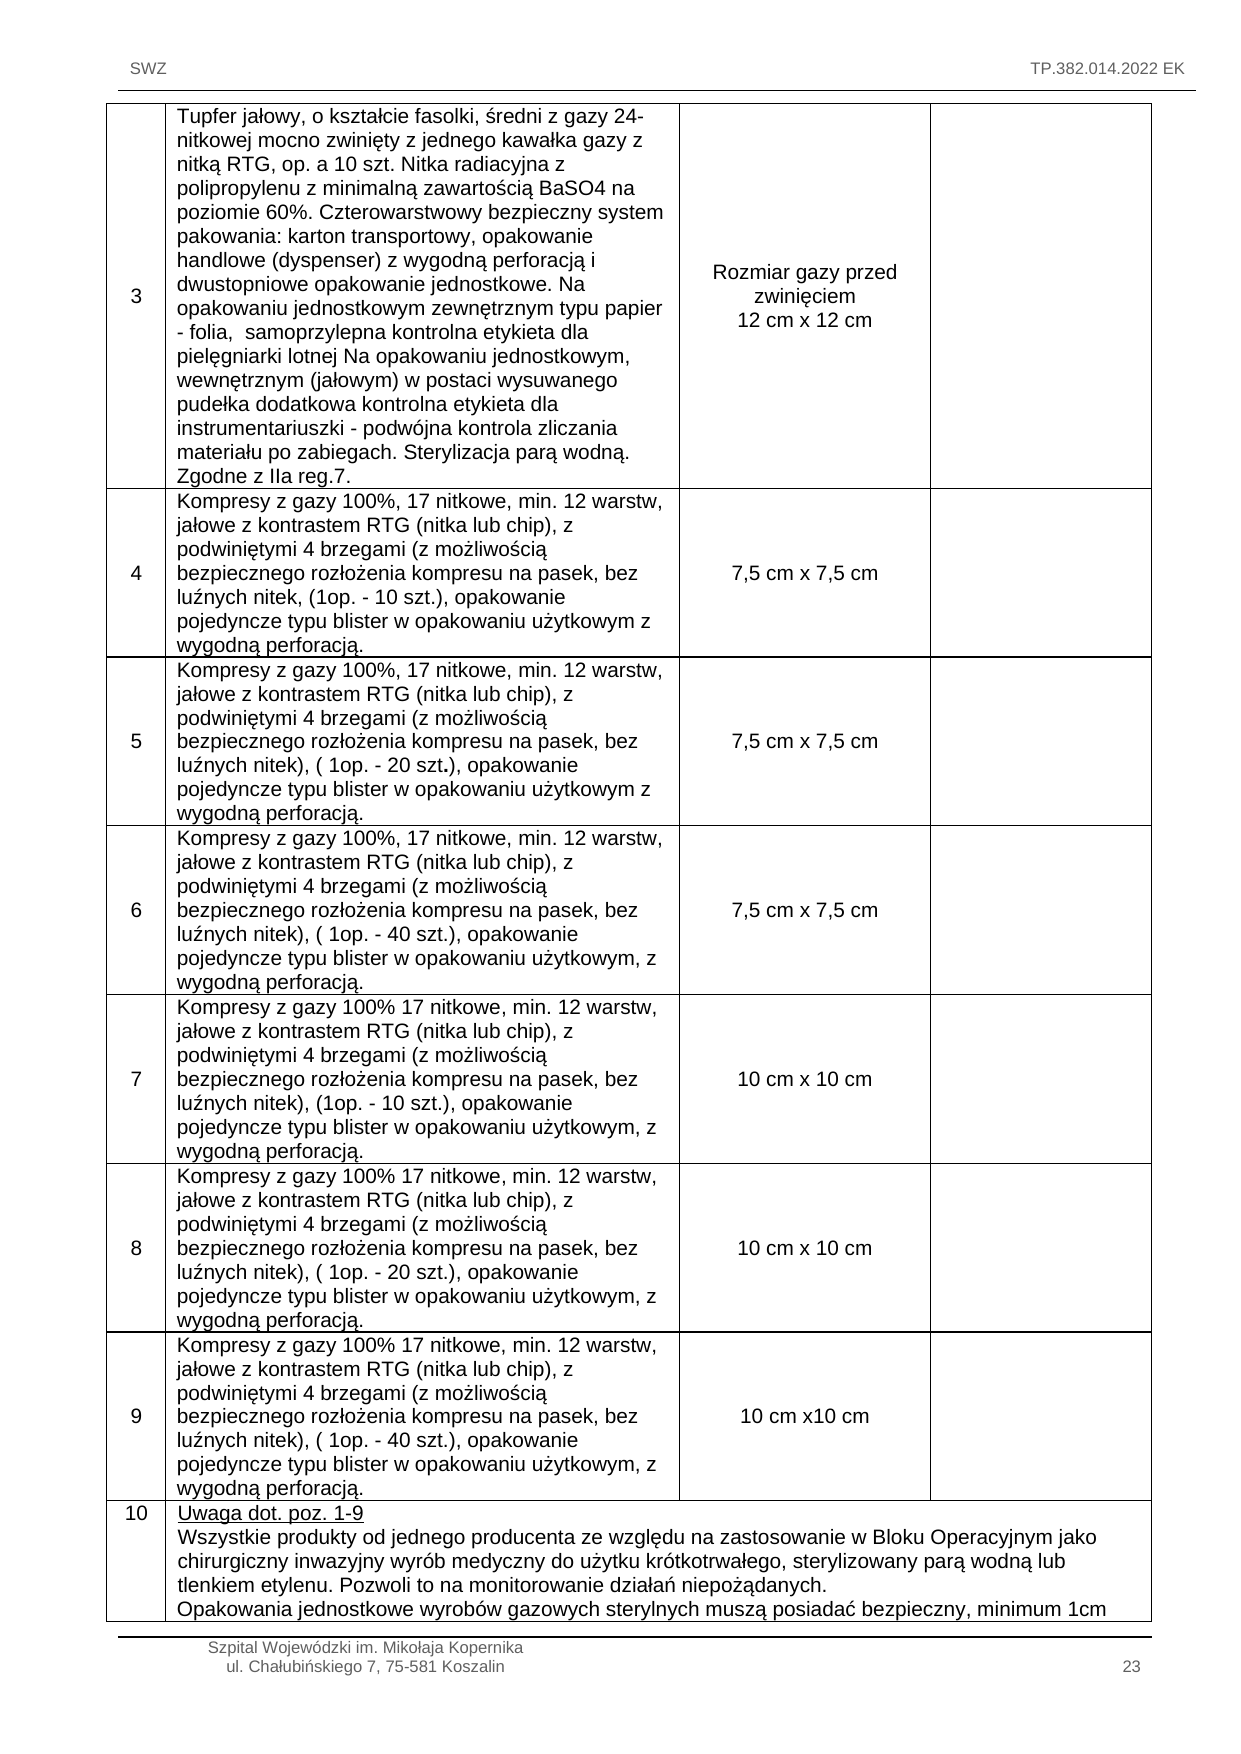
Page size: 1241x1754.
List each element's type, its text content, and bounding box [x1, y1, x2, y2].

table_cell 10 cm x10 cm [680, 1333, 930, 1500]
table_cell [931, 104, 1151, 488]
table_cell Kompresy z gazy 100% 17 nitkowe, min. 12 warstw, jałowe z kontrastem RTG (nitka lub chip), z podwiniętymi 4 brzegami (z możliwością bezpiecznego rozłożenia kompresu na pasek, bez luźnych nitek), (1op. - 10 szt.), opakowanie pojedyncze typu blister w opakowaniu użytkowym, z wygodną perforacją. [166, 995, 679, 1163]
table_cell Rozmiar gazy przed zwinięciem 12 cm x 12 cm [680, 104, 930, 488]
table_cell 7,5 cm x 7,5 cm [680, 826, 930, 994]
table_cell [931, 826, 1151, 994]
table_cell Kompresy z gazy 100%, 17 nitkowe, min. 12 warstw, jałowe z kontrastem RTG (nitka lub chip), z podwiniętymi 4 brzegami (z możliwością bezpiecznego rozłożenia kompresu na pasek, bez luźnych nitek), ( 1op. - 20 szt.), opakowanie pojedyncze typu blister w opakowaniu użytkowym z wygodną perforacją. [166, 658, 679, 825]
table_cell Kompresy z gazy 100% 17 nitkowe, min. 12 warstw, jałowe z kontrastem RTG (nitka lub chip), z podwiniętymi 4 brzegami (z możliwością bezpiecznego rozłożenia kompresu na pasek, bez luźnych nitek), ( 1op. - 40 szt.), opakowanie pojedyncze typu blister w opakowaniu użytkowym, z wygodną perforacją. [166, 1333, 679, 1500]
table_cell 9 [107, 1333, 165, 1500]
table_cell Kompresy z gazy 100%, 17 nitkowe, min. 12 warstw, jałowe z kontrastem RTG (nitka lub chip), z podwiniętymi 4 brzegami (z możliwością bezpiecznego rozłożenia kompresu na pasek, bez luźnych nitek), ( 1op. - 40 szt.), opakowanie pojedyncze typu blister w opakowaniu użytkowym, z wygodną perforacją. [166, 826, 679, 994]
table_cell [931, 1164, 1151, 1331]
table_cell 3 [107, 104, 165, 488]
table_cell [931, 658, 1151, 825]
table_cell 10 cm x 10 cm [680, 1164, 930, 1331]
table_cell 7 [107, 995, 165, 1163]
table_cell 7,5 cm x 7,5 cm [680, 658, 930, 825]
table_cell 4 [107, 489, 165, 656]
table_cell [931, 1333, 1151, 1500]
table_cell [166, 1501, 1151, 1621]
table_cell Tupfer jałowy, o kształcie fasolki, średni z gazy 24-nitkowej mocno zwinięty z jednego kawałka gazy z nitką RTG, op. a 10 szt. Nitka radiacyjna z polipropylenu z minimalną zawartością BaSO4 na poziomie 60%. Czterowarstwowy bezpieczny system pakowania: karton transportowy, opakowanie handlowe (dyspenser) z wygodną perforacją i dwustopniowe opakowanie jednostkowe. Na opakowaniu jednostkowym zewnętrznym typu papier - folia, samoprzylepna kontrolna etykieta dla pielęgniarki lotnej Na opakowaniu jednostkowym, wewnętrznym (jałowym) w postaci wysuwanego pudełka dodatkowa kontrolna etykieta dla instrumentariuszki - podwójna kontrola zliczania materiału po zabiegach. Sterylizacja parą wodną. Zgodne z IIa reg.7. [166, 104, 679, 488]
table_cell 5 [107, 658, 165, 825]
table_cell 6 [107, 826, 165, 994]
table_cell 10 cm x 10 cm [680, 995, 930, 1163]
table_cell 8 [107, 1164, 165, 1331]
table_cell Kompresy z gazy 100%, 17 nitkowe, min. 12 warstw, jałowe z kontrastem RTG (nitka lub chip), z podwiniętymi 4 brzegami (z możliwością bezpiecznego rozłożenia kompresu na pasek, bez luźnych nitek, (1op. - 10 szt.), opakowanie pojedyncze typu blister w opakowaniu użytkowym z wygodną perforacją. [166, 489, 679, 656]
table_cell 10 [107, 1501, 165, 1621]
table_cell 7,5 cm x 7,5 cm [680, 489, 930, 656]
table_cell Kompresy z gazy 100% 17 nitkowe, min. 12 warstw, jałowe z kontrastem RTG (nitka lub chip), z podwiniętymi 4 brzegami (z możliwością bezpiecznego rozłożenia kompresu na pasek, bez luźnych nitek), ( 1op. - 20 szt.), opakowanie pojedyncze typu blister w opakowaniu użytkowym, z wygodną perforacją. [166, 1164, 679, 1331]
table_cell [931, 489, 1151, 656]
table_cell [931, 995, 1151, 1163]
